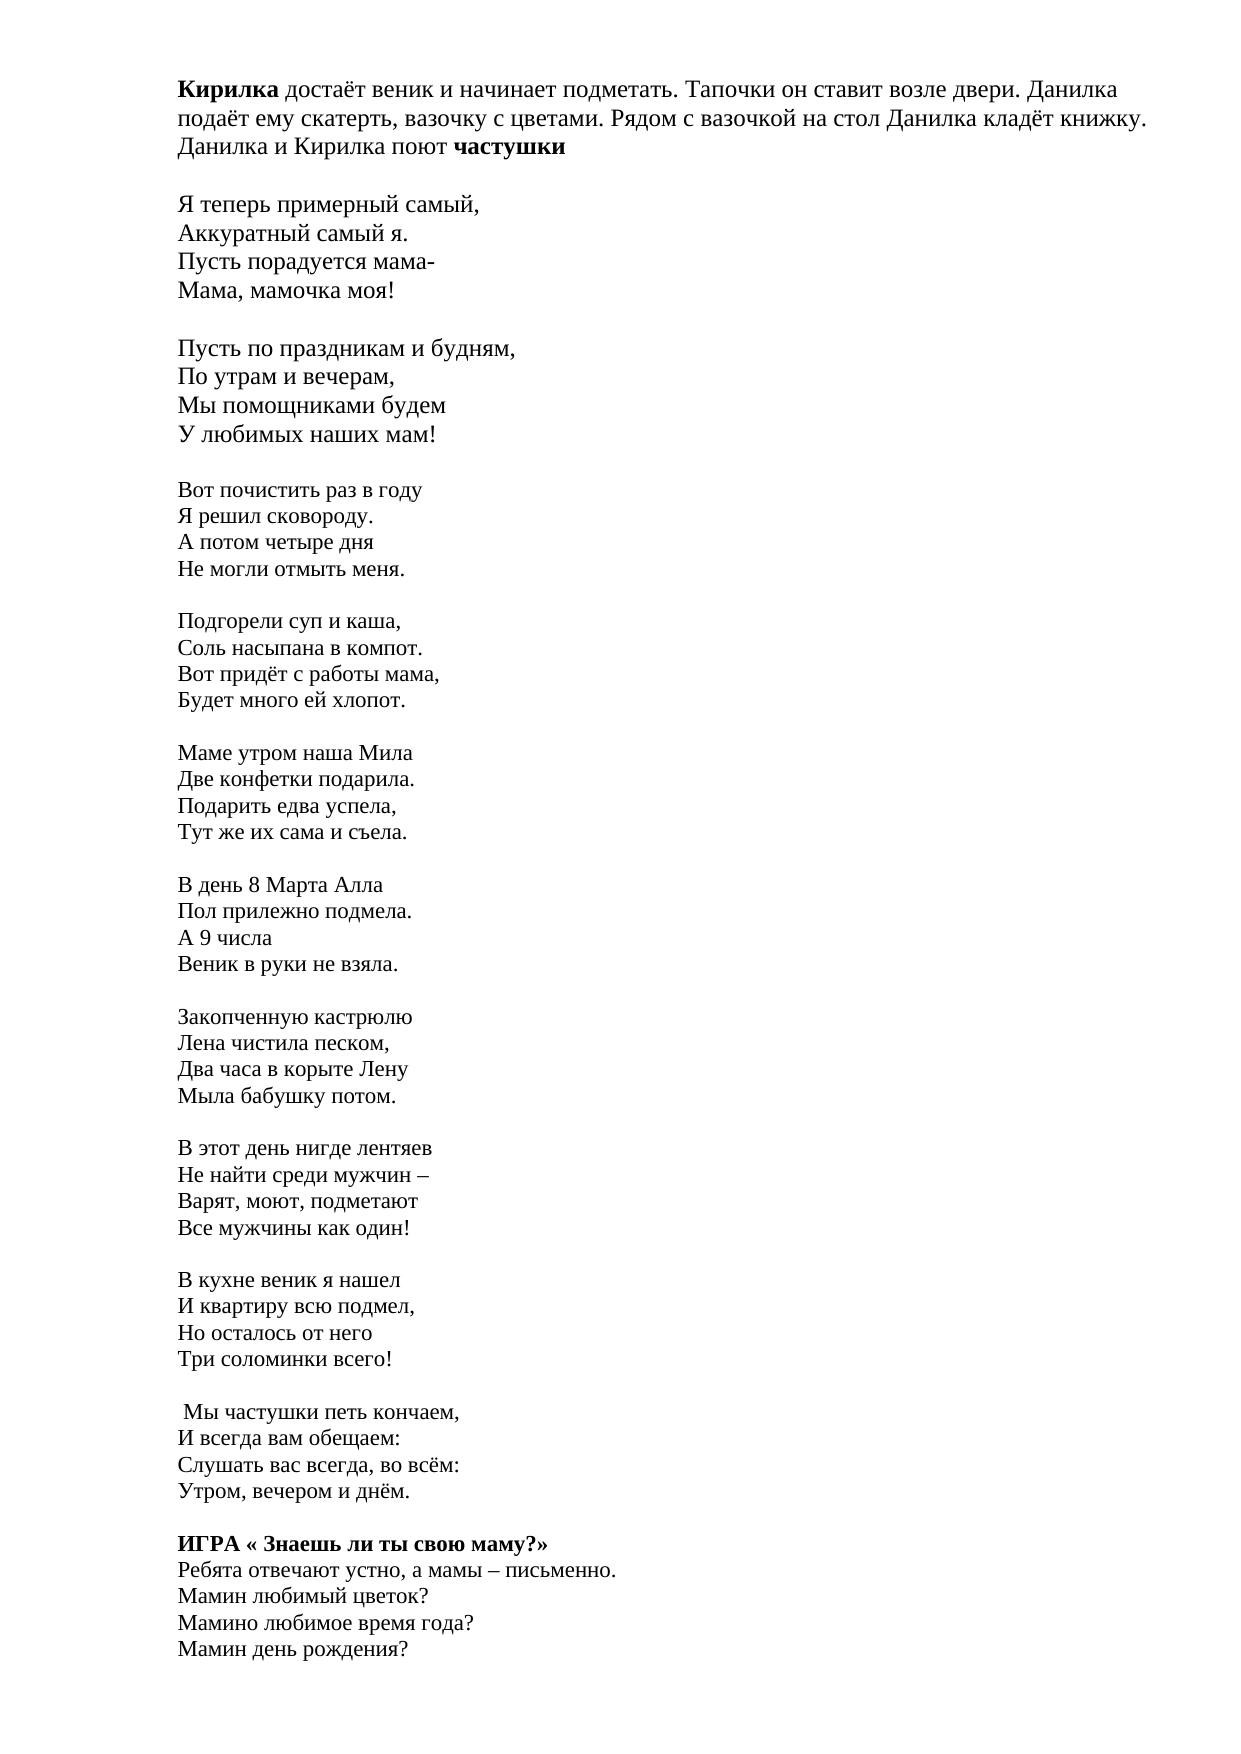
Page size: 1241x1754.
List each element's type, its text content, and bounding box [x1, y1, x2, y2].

text В кухне веник я нашел [177, 1266, 1152, 1293]
text Тут же их сама и съела. [177, 818, 1152, 844]
text А потом четыре дня [177, 528, 1152, 555]
text В день 8 Марта Алла [177, 871, 1152, 897]
text Соль насыпана в компот. [177, 634, 1152, 660]
text По утрам и вечерам, [177, 361, 1152, 390]
text Будет много ей хлопот. [177, 686, 1152, 713]
text Мамин любимый цветок? [177, 1582, 1152, 1609]
text Все мужчины как один! [177, 1213, 1152, 1240]
text Пол прилежно подмела. [177, 897, 1152, 924]
text Мама, мамочка моя! [177, 275, 1152, 304]
text Веник в руки не взяла. [177, 950, 1152, 976]
text Вот почистить раз в году [177, 476, 1152, 502]
text Вот придёт с работы мама, [177, 660, 1152, 686]
text Подгорели суп и каша, [177, 607, 1152, 634]
text Я решил сковороду. [177, 502, 1152, 528]
text Пусть порадуется мама- [177, 246, 1152, 275]
text Аккуратный самый я. [177, 218, 1152, 246]
text Я теперь примерный самый, [177, 189, 1152, 218]
text Данилка и Кирилка поют частушки [177, 131, 1152, 160]
text ИГРА « Знаешь ли ты свою маму?» [177, 1530, 1152, 1556]
text Пусть по праздникам и будням, [177, 333, 1152, 361]
text И всегда вам обещаем: [177, 1424, 1152, 1451]
text Утром, вечером и днём. [177, 1477, 1152, 1503]
text Мамино любимое время года? [177, 1609, 1152, 1635]
text Два часа в корыте Лену [177, 1055, 1152, 1082]
text Кирилка достаёт веник и начинает подметать. Тапочки он ставит возле двери. Данилка подаёт ему скатерть, вазочку с цветами. Рядом с вазочкой на стол Данилка кладёт книжку. [177, 74, 1152, 131]
text Не могли отмыть меня. [177, 555, 1152, 581]
text Мамин день рождения? [177, 1635, 1152, 1662]
text И квартиру всю подмел, [177, 1293, 1152, 1319]
text Две конфетки подарила. [177, 766, 1152, 792]
text Ребята отвечают устно, а мамы – письменно. [177, 1556, 1152, 1582]
text Варят, моют, подметают [177, 1187, 1152, 1213]
text Три соломинки всего! [177, 1345, 1152, 1372]
text А 9 числа [177, 924, 1152, 950]
text Лена чистила песком, [177, 1029, 1152, 1055]
text В этот день нигде лентяев [177, 1134, 1152, 1161]
text Мыла бабушку потом. [177, 1082, 1152, 1108]
text Мы частушки петь кончаем, [177, 1398, 1152, 1424]
text Слушать вас всегда, во всём: [177, 1451, 1152, 1477]
text Мы помощниками будем [177, 390, 1152, 419]
text Маме утром наша Мила [177, 739, 1152, 766]
text У любимых наших мам! [177, 419, 1152, 448]
text Но осталось от него [177, 1319, 1152, 1345]
text Закопченную кастрюлю [177, 1003, 1152, 1029]
text Подарить едва успела, [177, 792, 1152, 818]
text Не найти среди мужчин – [177, 1161, 1152, 1187]
